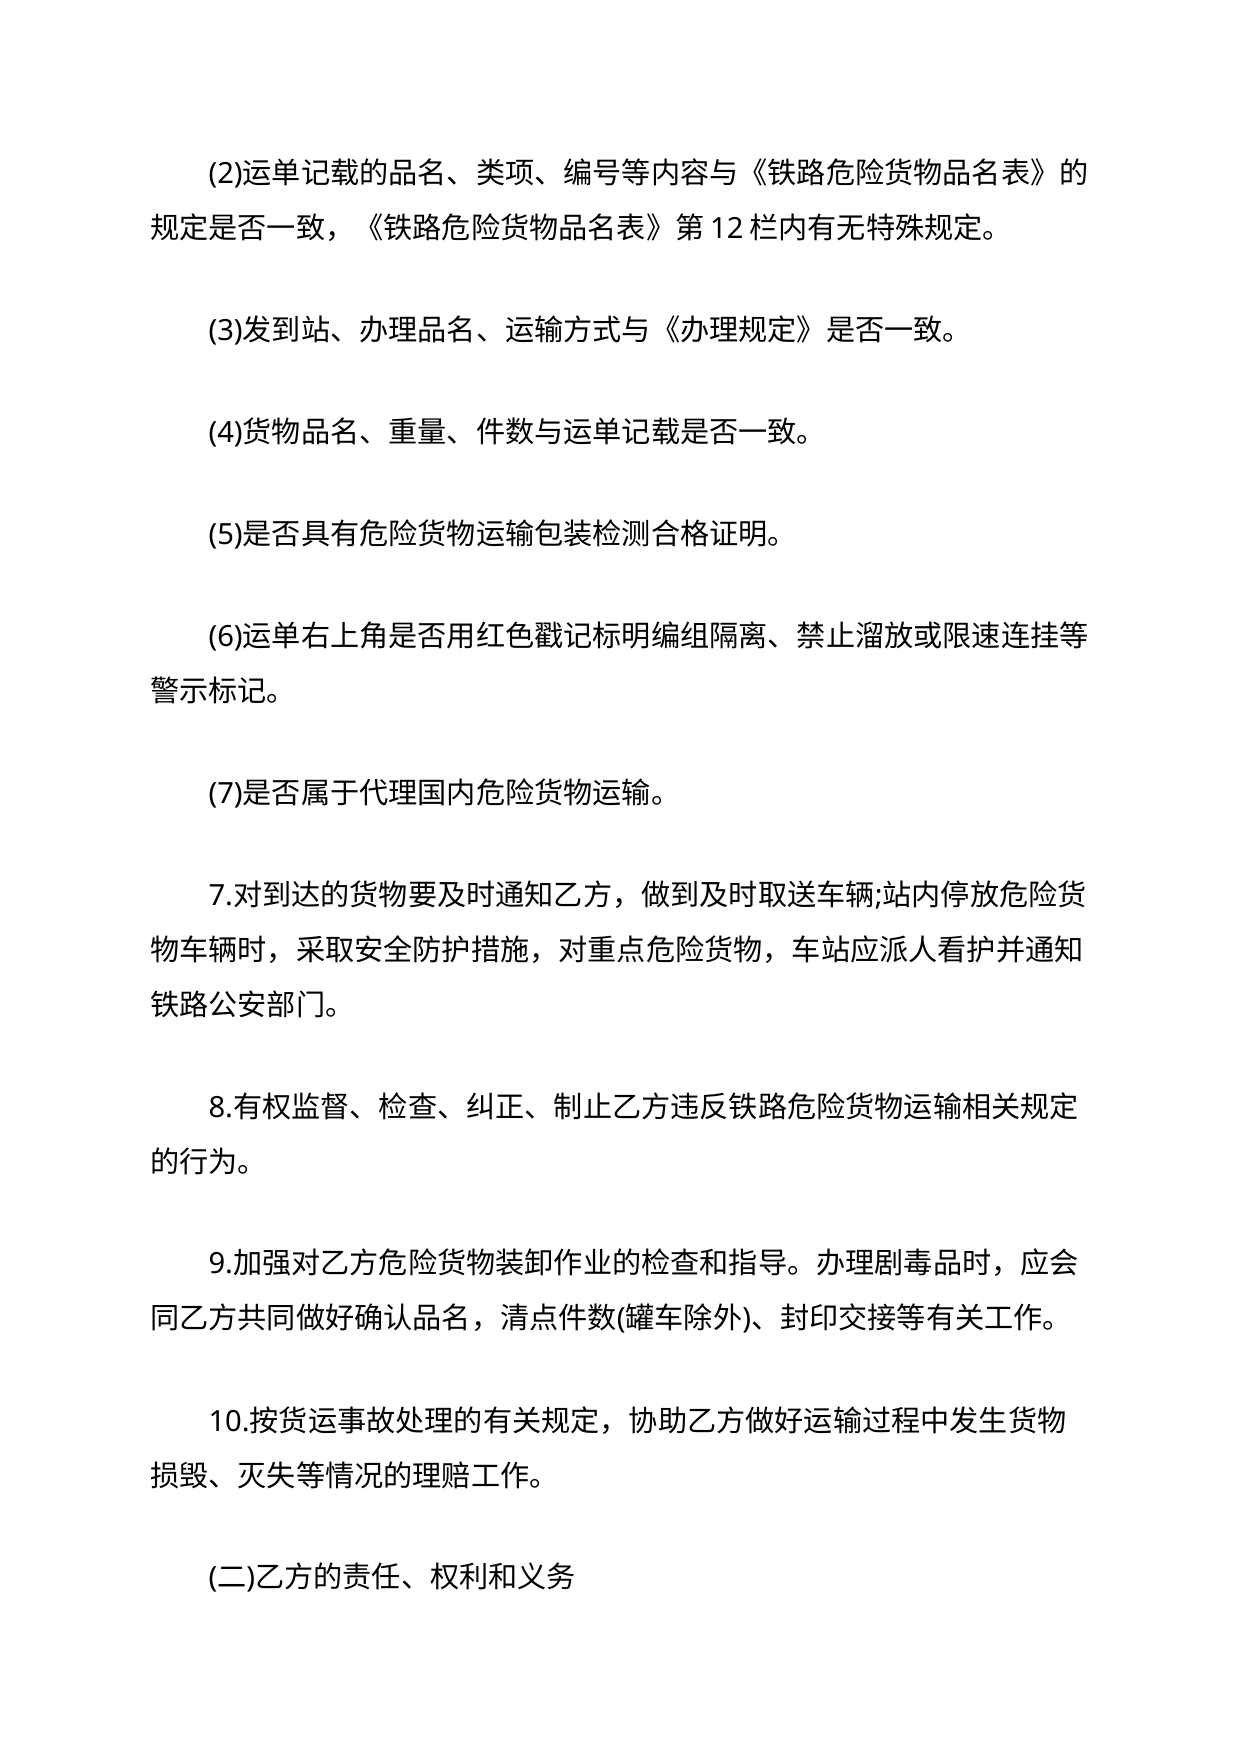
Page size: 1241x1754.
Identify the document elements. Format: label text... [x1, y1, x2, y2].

text (3)发到站、办理品名、运输方式与《办理规定》是否一致。 [150, 307, 1090, 349]
text 8.有权监督、检查、纠正、制止乙方违反铁路危险货物运输相关规定的行为。 [150, 1083, 1090, 1181]
text (二)乙方的责任、权利和义务 [150, 1554, 1090, 1596]
text (6)运单右上角是否用红色戳记标明编组隔离、禁止溜放或限速连挂等警示标记。 [150, 613, 1090, 710]
text (2)运单记载的品名、类项、编号等内容与《铁路危险货物品名表》的规定是否一致，《铁路危险货物品名表》第12栏内有无特殊规定。 [150, 150, 1090, 247]
text (4)货物品名、重量、件数与运单记载是否一致。 [150, 409, 1090, 451]
text (7)是否属于代理国内危险货物运输。 [150, 770, 1090, 812]
text (5)是否具有危险货物运输包装检测合格证明。 [150, 511, 1090, 553]
text 9.加强对乙方危险货物装卸作业的检查和指导。办理剧毒品时，应会同乙方共同做好确认品名，清点件数(罐车除外)、封印交接等有关工作。 [150, 1240, 1090, 1337]
text 10.按货运事故处理的有关规定，协助乙方做好运输过程中发生货物损毁、灭失等情况的理赔工作。 [150, 1397, 1090, 1494]
text 7.对到达的货物要及时通知乙方，做到及时取送车辆;站内停放危险货物车辆时，采取安全防护措施，对重点危险货物，车站应派人看护并通知铁路公安部门。 [150, 872, 1090, 1024]
